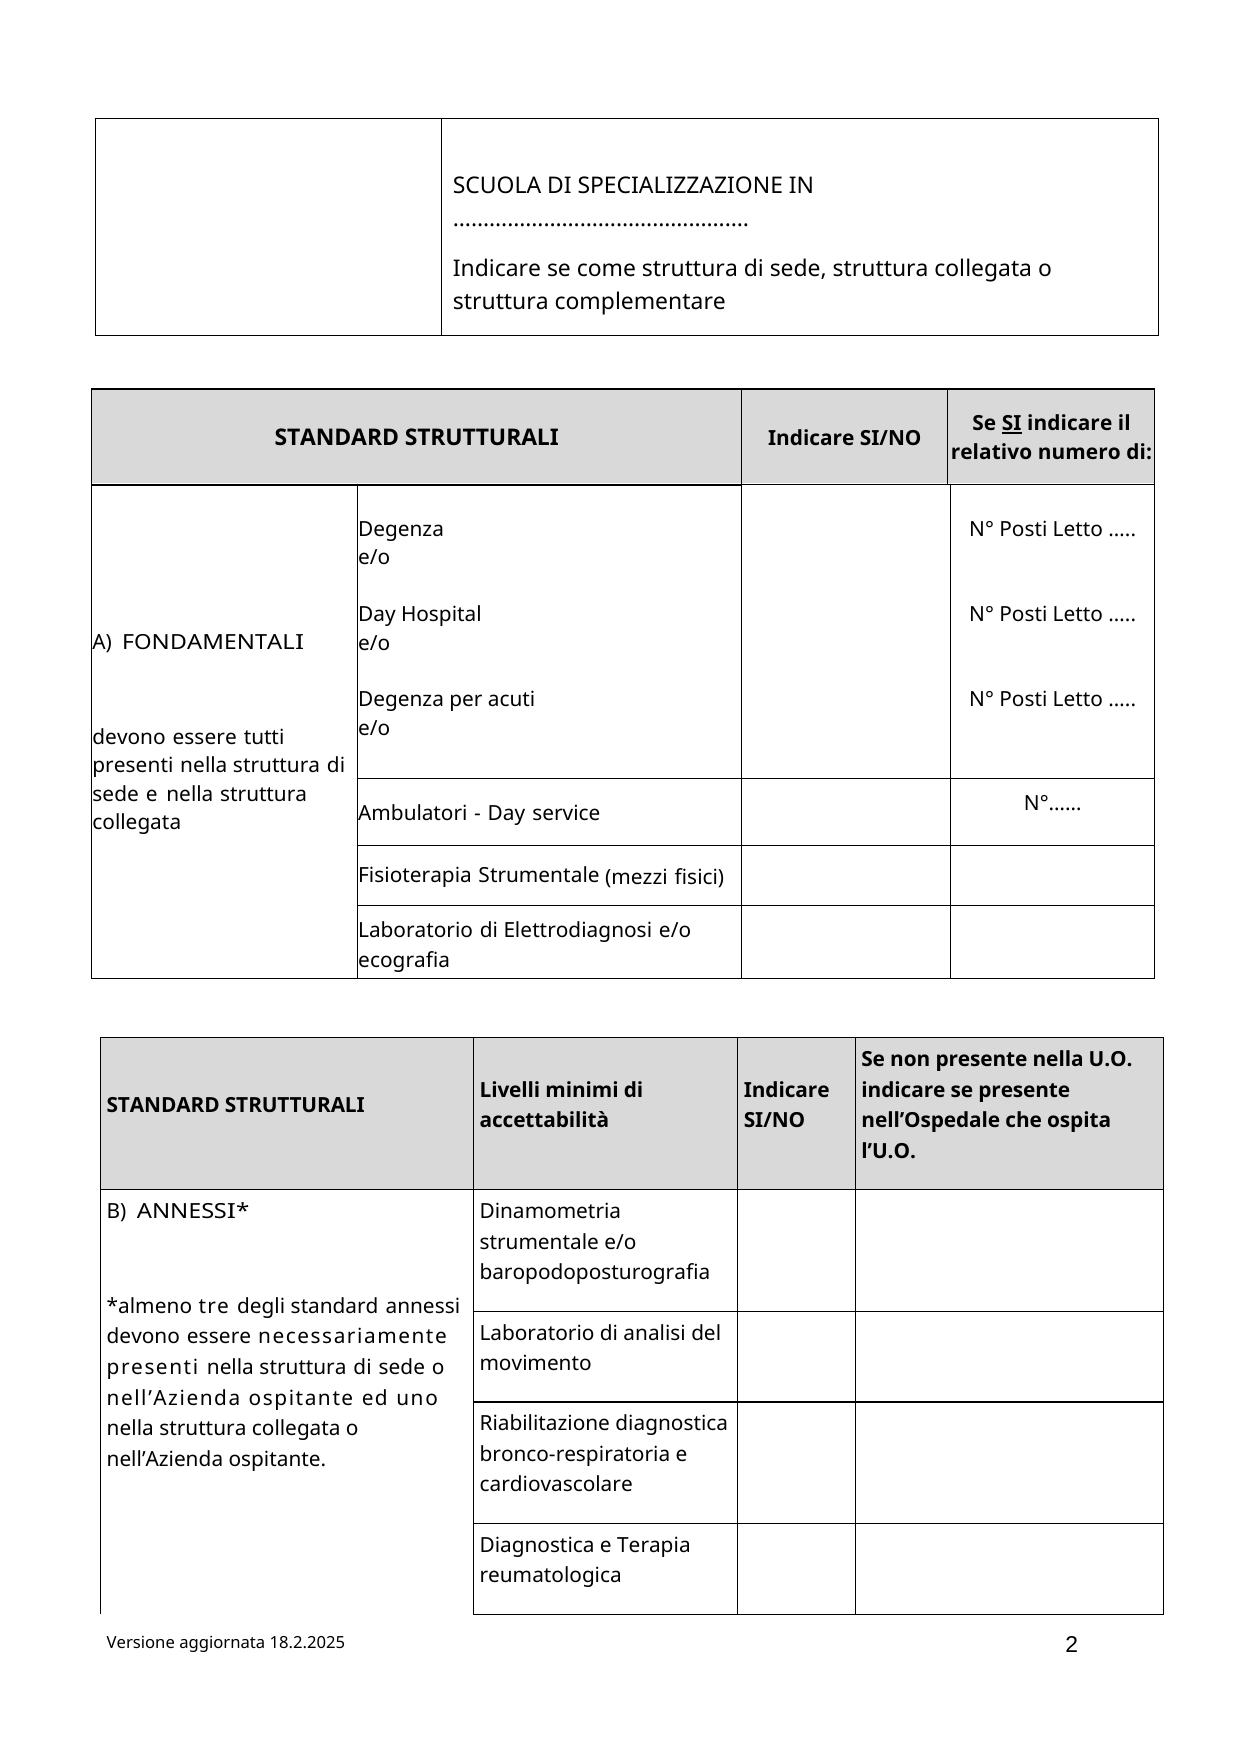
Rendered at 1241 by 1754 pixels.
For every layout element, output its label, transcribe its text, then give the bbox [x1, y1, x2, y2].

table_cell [442, 119, 1158, 334]
table_cell [856, 1403, 1163, 1523]
table_header Indicare SI/NO [742, 390, 947, 483]
table_cell [951, 906, 1154, 978]
table_header Se non presente nella U.O. indicare se presente nell’Ospedale che ospita l’U.O. [856, 1038, 1163, 1189]
table_cell A) FONDAMENTALI devono essere tutti presenti nella struttura di sede e nella struttura collegata [92, 486, 357, 978]
table_cell Laboratorio di analisi del movimento [474, 1312, 737, 1401]
table_cell [856, 1524, 1163, 1613]
table_header STANDARD STRUTTURALI [101, 1038, 473, 1189]
table_header STANDARD STRUTTURALI [92, 390, 741, 483]
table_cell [96, 119, 441, 334]
table_header Se SI indicare il relativo numero di: [948, 390, 1154, 483]
table_cell B) ANNESSI* *almeno tre degli standard annessi devono essere necessariamente presenti nella struttura di sede o nell’Azienda ospitante ed uno nella struttura collegata o nell’Azienda ospitante. [101, 1190, 473, 1613]
table_cell [742, 846, 950, 905]
table_cell [742, 485, 950, 778]
table_cell Diagnostica e Terapia reumatologica [474, 1524, 737, 1613]
table_cell [951, 846, 1154, 905]
table_cell [856, 1312, 1163, 1401]
table_cell Fisioterapia Strumentale (mezzi fisici) [358, 846, 741, 905]
table_cell Dinamometria strumentale e/o baropodoposturografia [474, 1190, 737, 1311]
table_cell Laboratorio di Elettrodiagnosi e/o ecografia [358, 906, 741, 978]
table_cell [742, 779, 950, 845]
table_header Indicare SI/NO [738, 1038, 855, 1189]
table_cell Ambulatori - Day service [358, 779, 741, 845]
table_cell Degenza e/o Day Hospital e/o Degenza per acuti e/o strutture riabilitative territoriali [358, 486, 741, 778]
table_cell N°…… [951, 779, 1154, 845]
table_cell N° Posti Letto ….. N° Posti Letto ….. N° Posti Letto ….. N° ….. [951, 485, 1154, 778]
table_cell [738, 1403, 855, 1523]
table_cell [738, 1312, 855, 1401]
table_cell [738, 1190, 855, 1311]
table_cell Riabilitazione diagnostica bronco-respiratoria e cardiovascolare [474, 1403, 737, 1523]
table_header Livelli minimi di accettabilità [474, 1038, 737, 1189]
table_cell [742, 906, 950, 978]
table_cell [856, 1190, 1163, 1311]
table_cell [738, 1524, 855, 1613]
